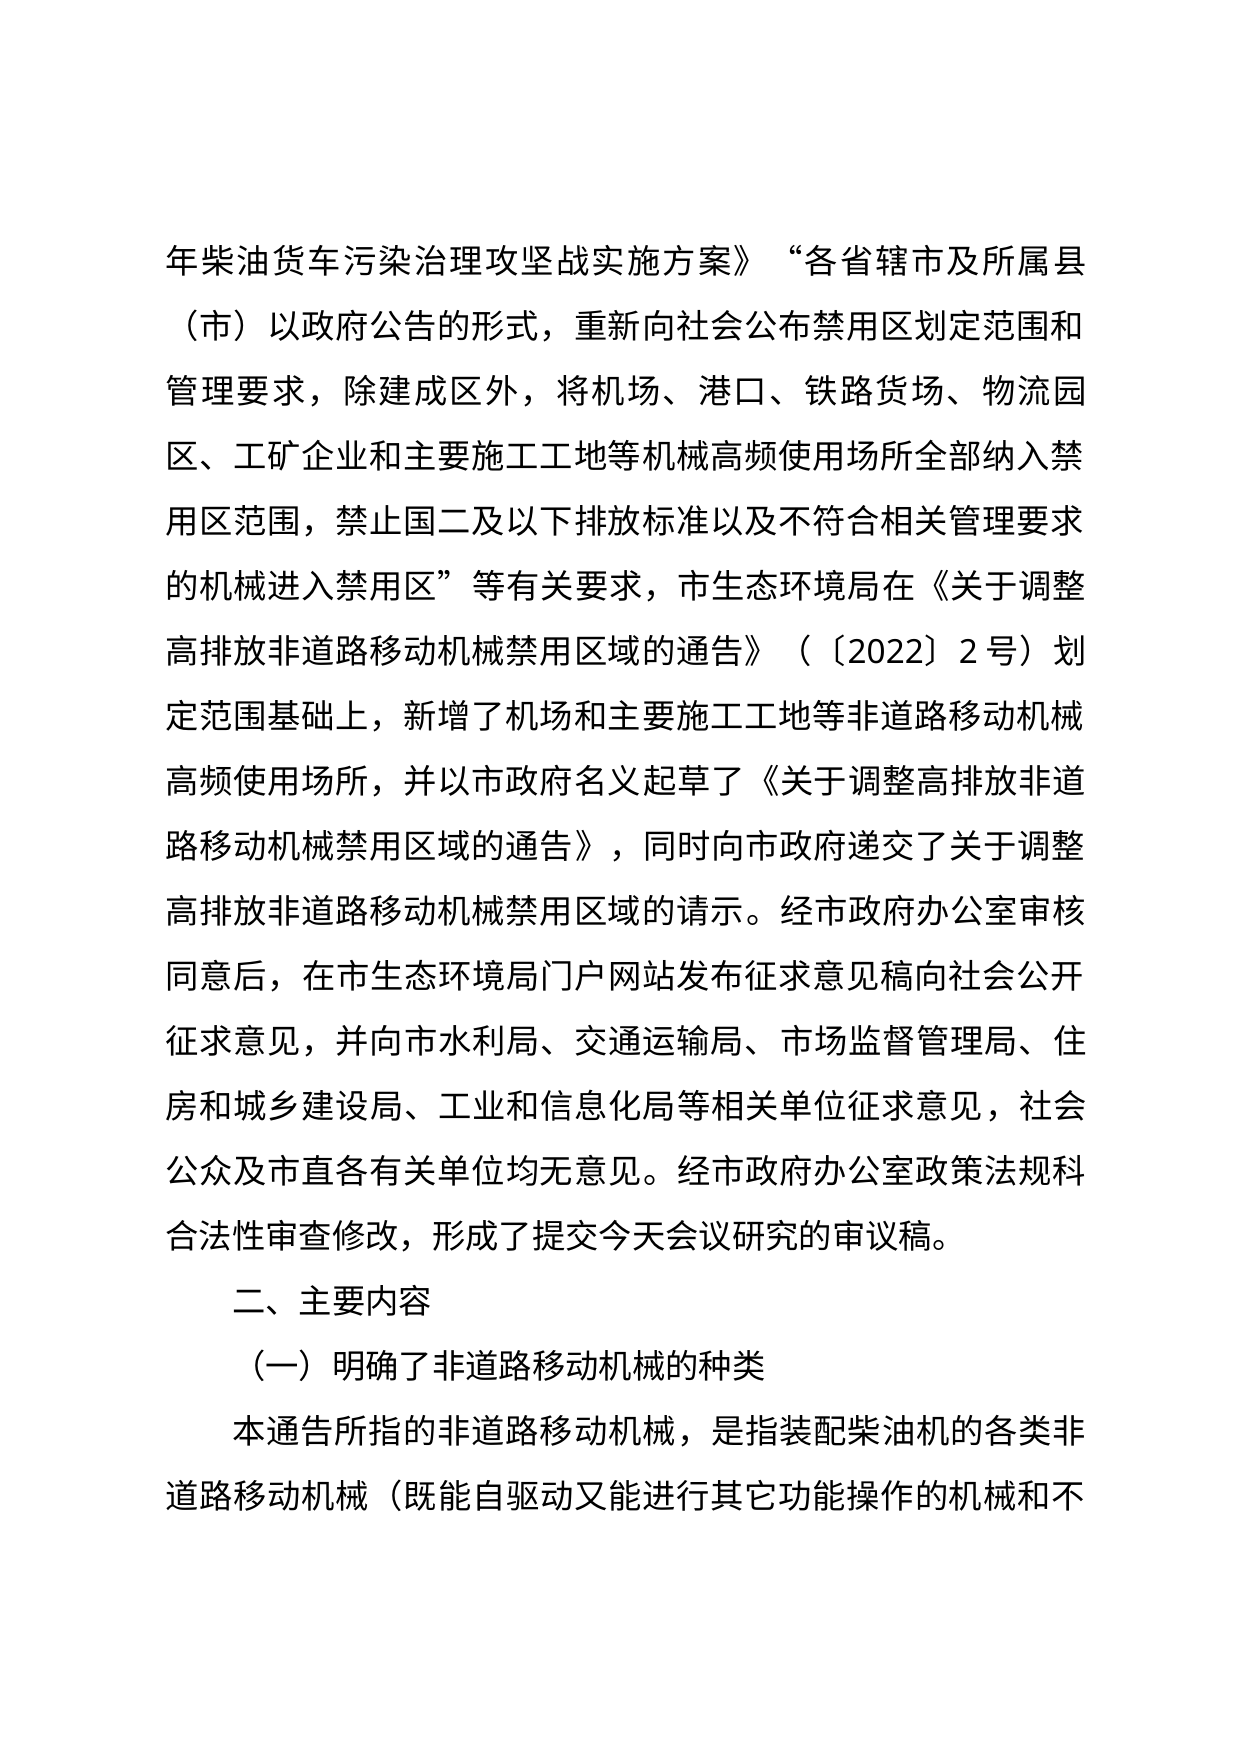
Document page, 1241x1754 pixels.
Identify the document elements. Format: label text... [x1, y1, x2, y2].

list （一）明确了非道路移动机械的种类 [165, 1332, 1087, 1397]
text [165, 1397, 1087, 1527]
list 二、主要内容 [165, 1267, 1087, 1332]
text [165, 227, 1087, 1267]
